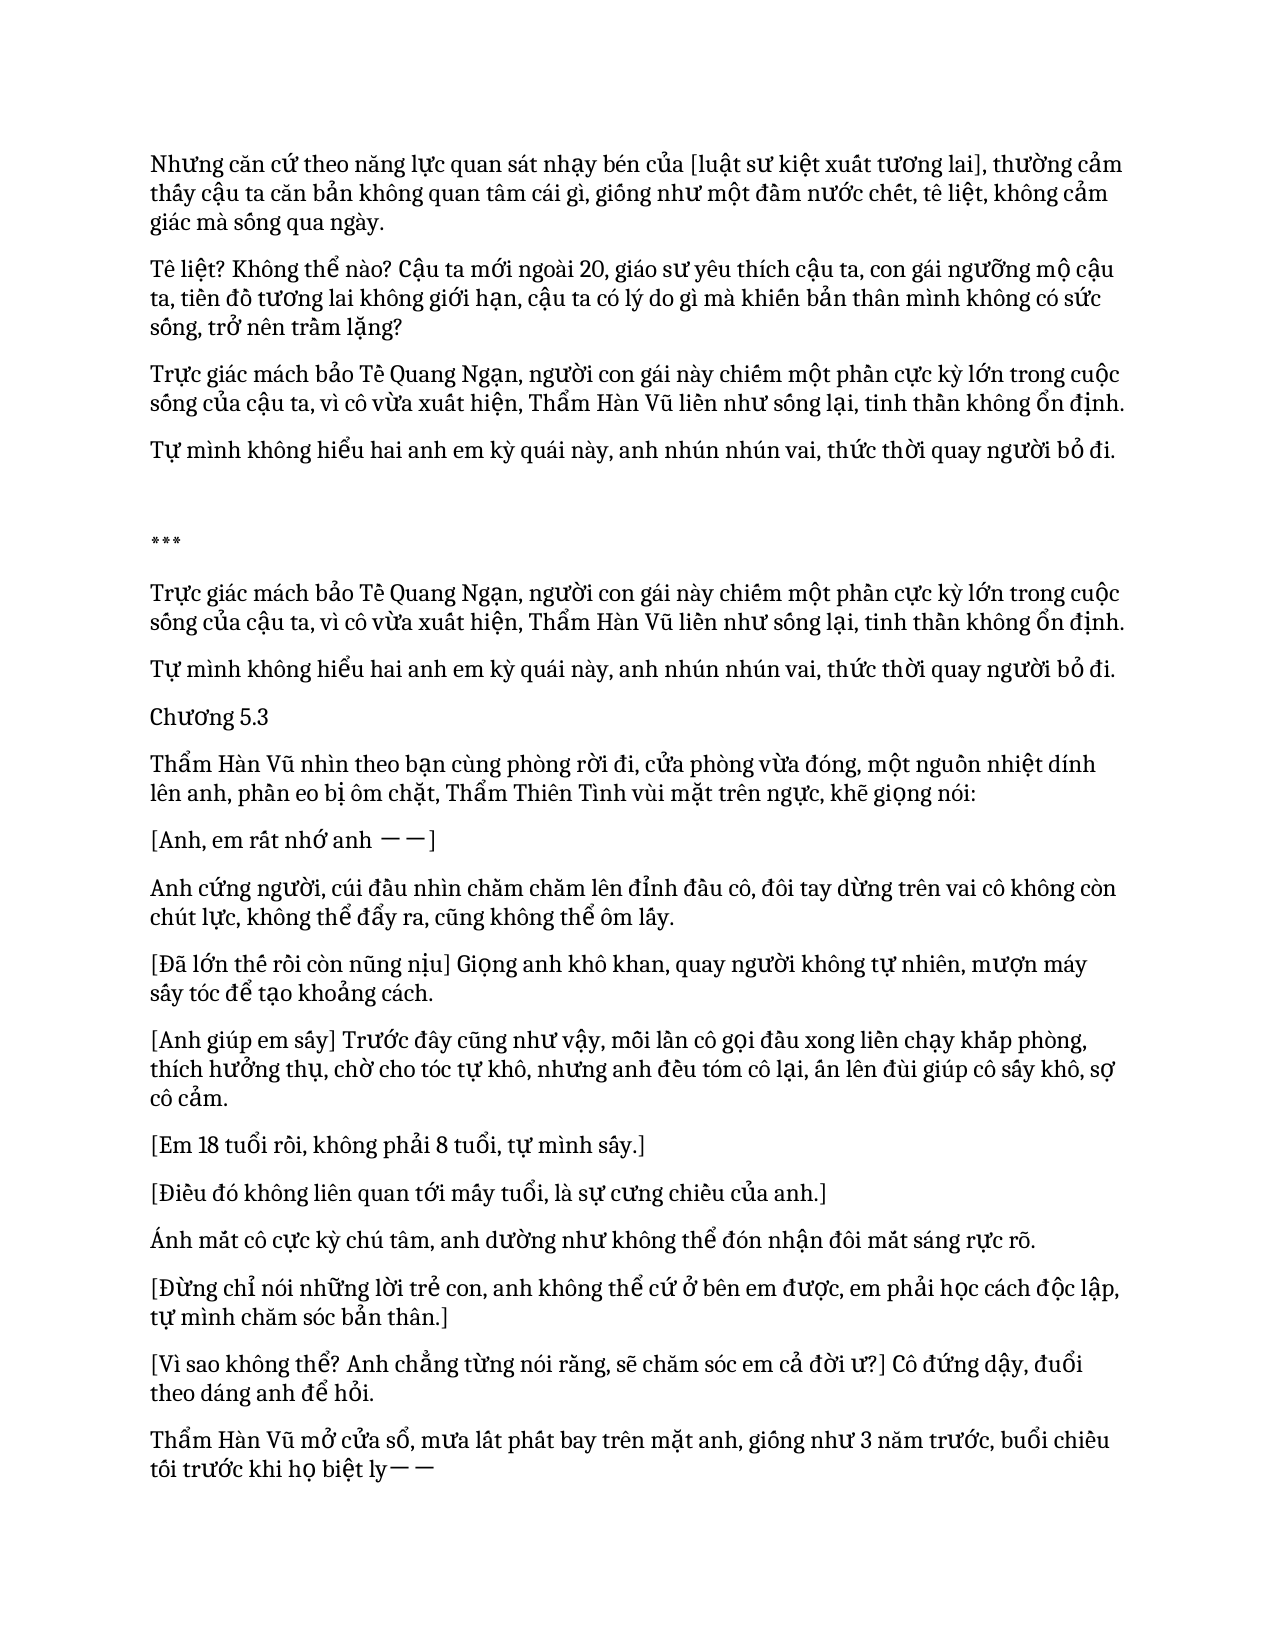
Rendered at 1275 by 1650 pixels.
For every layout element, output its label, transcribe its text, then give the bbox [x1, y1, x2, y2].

text Thẩm Hàn Vũ nhìn theo bạn cùng phòng rời đi, cửa phòng vừa đóng, một nguồn nhiệt dính lên anh, phần eo bị ôm chặt, Thẩm Thiên Tình vùi mặt trên ngực, khẽ giọng nói: [150, 750, 1125, 807]
text [Em 18 tuổi rồi, không phải 8 tuổi, tự mình sấy.] [150, 1131, 1125, 1160]
text Nhưng căn cứ theo năng lực quan sát nhạy bén của [luật sư kiệt xuất tương lai], thường cảm thấy cậu ta căn bản không quan tâm cái gì, giống như một đầm nước chết, tê liệt, không cảm giác mà sống qua ngày. [150, 150, 1125, 236]
text Ánh mắt cô cực kỳ chú tâm, anh dường như không thể đón nhận đôi mắt sáng rực rõ. [150, 1226, 1125, 1255]
text [Anh, em rất nhớ anh －－] [150, 826, 1125, 855]
text Trực giác mách bảo Tề Quang Ngạn, người con gái này chiếm một phần cực kỳ lớn trong cuộc sống của cậu ta, vì cô vừa xuất hiện, Thẩm Hàn Vũ liền như sống lại, tinh thần không ổn định. [150, 579, 1125, 636]
text Tê liệt? Không thể nào? Cậu ta mới ngoài 20, giáo sư yêu thích cậu ta, con gái ngưỡng mộ cậu ta, tiền đồ tương lai không giới hạn, cậu ta có lý do gì mà khiến bản thân mình không có sức sống, trở nên trầm lặng? [150, 255, 1125, 341]
text Tự mình không hiểu hai anh em kỳ quái này, anh nhún nhún vai, thức thời quay người bỏ đi. [150, 655, 1125, 684]
text Anh cứng người, cúi đầu nhìn chằm chằm lên đỉnh đầu cô, đôi tay dừng trên vai cô không còn chút lực, không thể đẩy ra, cũng không thể ôm lấy. [150, 874, 1125, 931]
text [Đã lớn thế rồi còn nũng nịu] Giọng anh khô khan, quay người không tự nhiên, mượn máy sấy tóc để tạo khoảng cách. [150, 950, 1125, 1007]
text [Anh giúp em sấy] Trước đây cũng như vậy, mỗi lần cô gọi đầu xong liền chạy khắp phòng, thích hưởng thụ, chờ cho tóc tự khô, nhưng anh đều tóm cô lại, ấn lên đùi giúp cô sấy khô, sợ cô cảm. [150, 1026, 1125, 1112]
text Trực giác mách bảo Tề Quang Ngạn, người con gái này chiếm một phần cực kỳ lớn trong cuộc sống của cậu ta, vì cô vừa xuất hiện, Thẩm Hàn Vũ liền như sống lại, tinh thần không ổn định. [150, 360, 1125, 417]
text Thẩm Hàn Vũ mở cửa sổ, mưa lất phất bay trên mặt anh, giống như 3 năm trước, buổi chiều tối trước khi họ biệt ly－－ [150, 1426, 1125, 1484]
text Chương 5.3 [150, 702, 1125, 731]
text Tự mình không hiểu hai anh em kỳ quái này, anh nhún nhún vai, thức thời quay người bỏ đi. [150, 436, 1125, 465]
text [Điều đó không liên quan tới mấy tuổi, là sự cưng chiều của anh.] [150, 1179, 1125, 1207]
text [Đừng chỉ nói những lời trẻ con, anh không thể cứ ở bên em được, em phải học cách độc lập, tự mình chăm sóc bản thân.] [150, 1274, 1125, 1331]
text [Vì sao không thể? Anh chẳng từng nói rằng, sẽ chăm sóc em cả đời ư?] Cô đứng dậy, đuổi theo dáng anh để hỏi. [150, 1350, 1125, 1407]
text *** [150, 531, 1125, 560]
